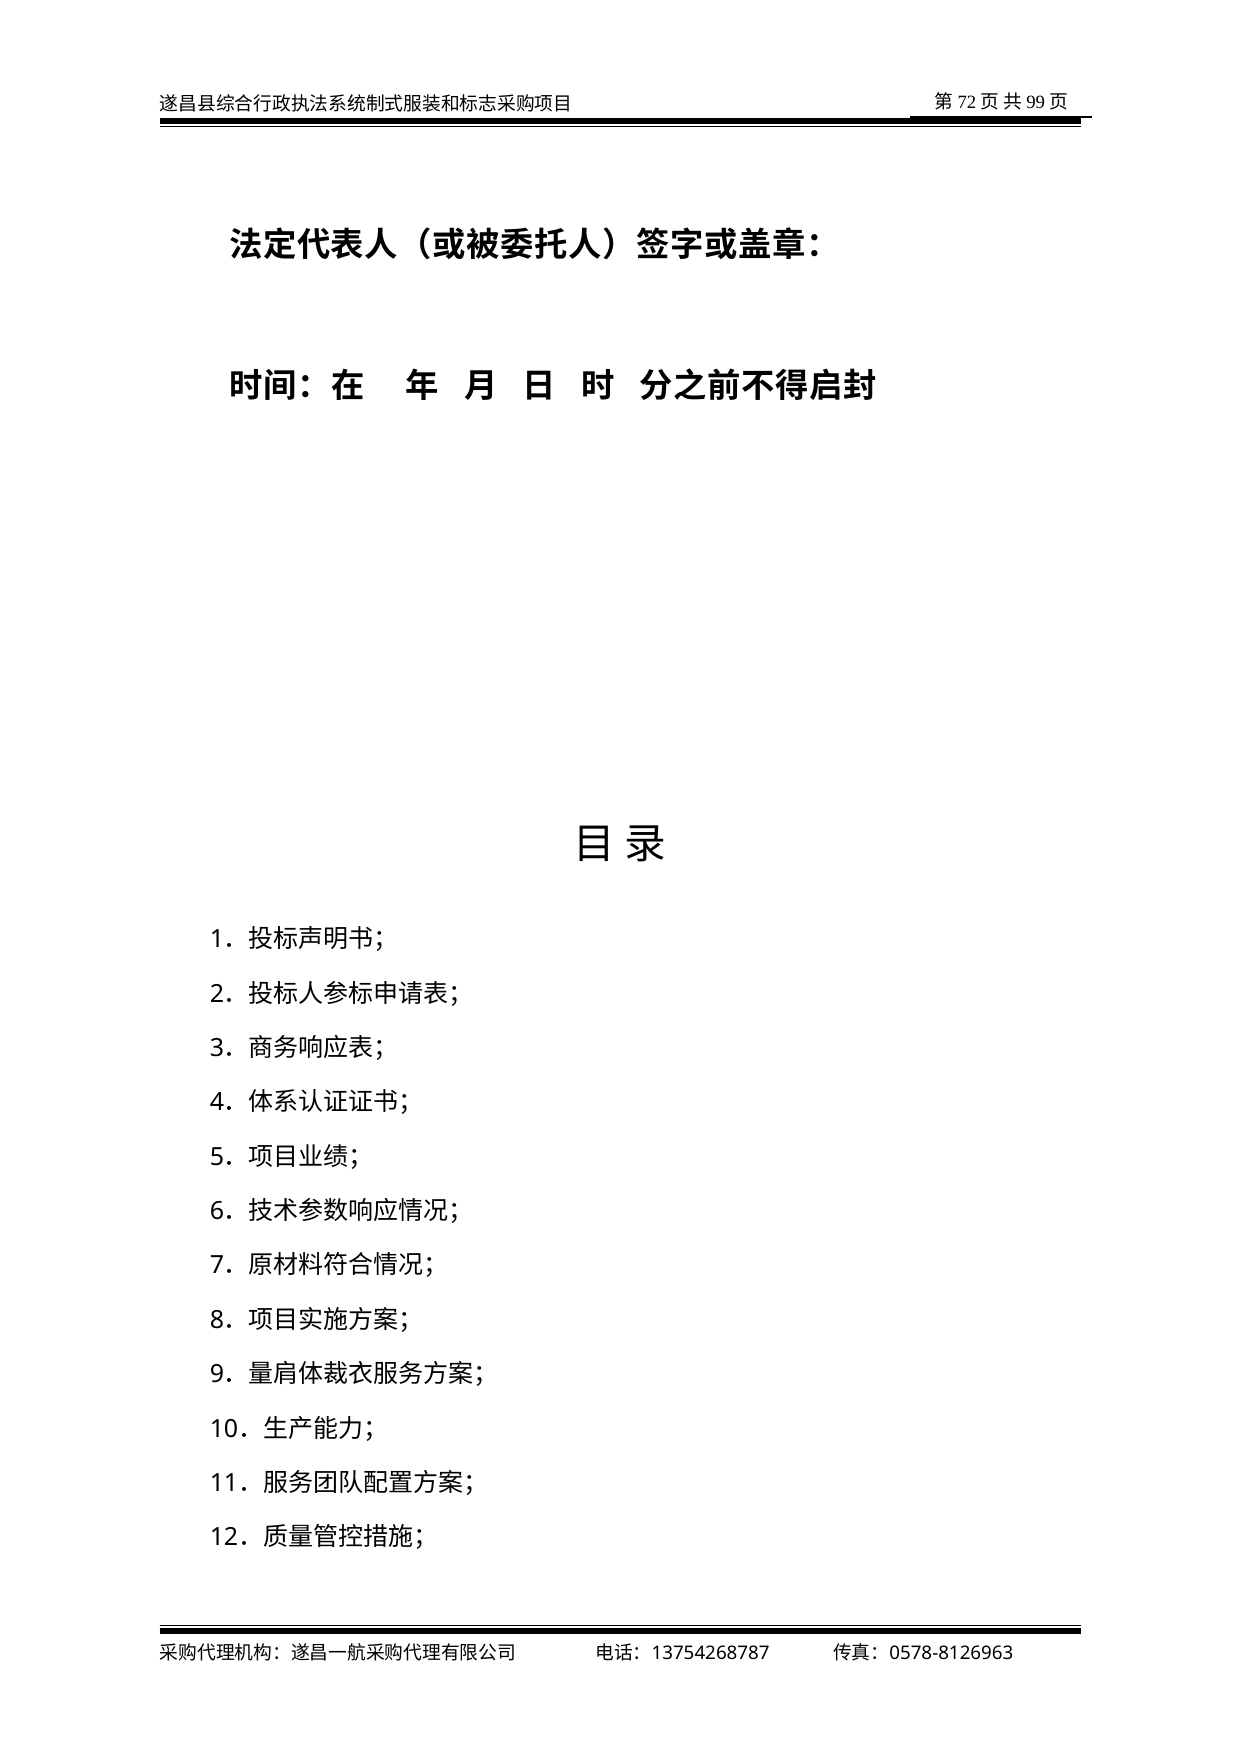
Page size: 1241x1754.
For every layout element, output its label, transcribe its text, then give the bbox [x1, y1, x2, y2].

text 目 录 [159, 810, 1081, 870]
list 质量管控措施； [159, 1517, 1081, 1553]
list 项目业绩； [159, 1136, 1081, 1172]
list 商务响应表； [159, 1027, 1081, 1064]
text 时间：在 年 月 日 时 分之前不得启封 [159, 358, 1081, 407]
list 服务团队配置方案； [159, 1462, 1081, 1499]
text 法定代表人（或被委托人）签字或盖章： [159, 218, 1081, 266]
list 项目实施方案； [159, 1299, 1081, 1336]
list 体系认证证书； [159, 1082, 1081, 1118]
list 原材料符合情况； [159, 1245, 1081, 1281]
list 投标人参标申请表； [159, 973, 1081, 1009]
list 生产能力； [159, 1408, 1081, 1444]
list 技术参数响应情况； [159, 1191, 1081, 1227]
list 量肩体裁衣服务方案； [159, 1354, 1081, 1390]
list 投标声明书； [159, 919, 1081, 955]
